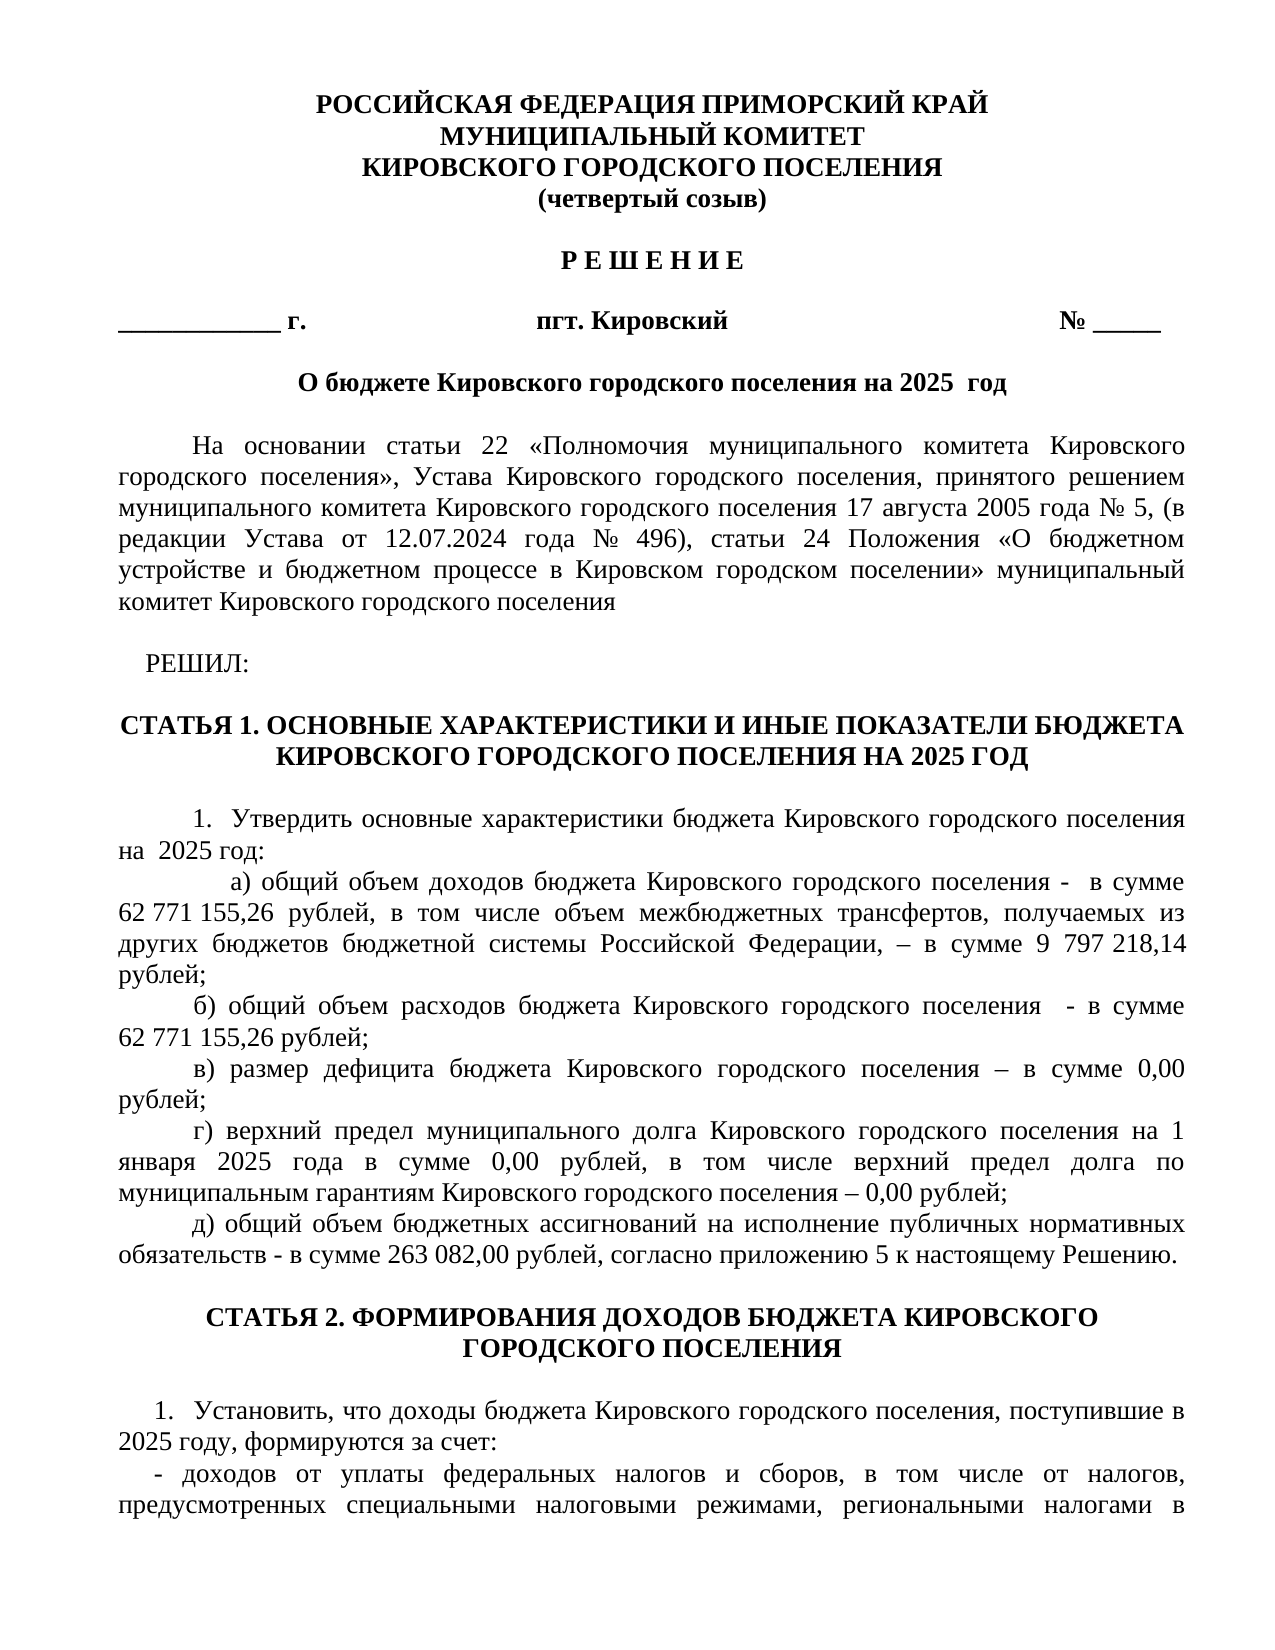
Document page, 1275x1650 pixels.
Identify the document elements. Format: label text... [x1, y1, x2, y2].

text О бюджете Кировского городского поселения на 2025 год [118, 367, 1186, 398]
text РОССИЙСКАЯ ФЕДЕРАЦИЯ ПРИМОРСКИЙ КРАЙ [118, 89, 1186, 120]
text СТАТЬЯ 1. ОСНОВНЫЕ ХАРАКТЕРИСТИКИ И ИНЫЕ ПОКАЗАТЕЛИ БЮДЖЕТА КИРОВСКОГО ГОРОДСКОГО ПОСЕЛЕНИЯ НА 2025 ГОД [118, 709, 1186, 771]
text г) верхний предел муниципального долга Кировского городского поселения на 1 января 2025 года в сумме 0,00 рублей, в том числе верхний предел долга по муниципальным гарантиям Кировского городского поселения – 0,00 рублей; [118, 1114, 1186, 1207]
text РЕШИЛ: [118, 647, 1186, 678]
text в) размер дефицита бюджета Кировского городского поселения – в сумме 0,00 рублей; [118, 1052, 1186, 1114]
text ____________ г. пгт. Кировский № _____ [118, 304, 1186, 335]
text Р Е Ш Е Н И Е [118, 244, 1186, 276]
list Утвердить основные характеристики бюджета Кировского городского поселения на 2025 год: [118, 803, 1186, 865]
text д) общий объем бюджетных ассигнований на исполнение публичных нормативных обязательств - в сумме 263 082,00 рублей, согласно приложению 5 к настоящему Решению. [118, 1207, 1186, 1270]
text МУНИЦИПАЛЬНЫЙ КОМИТЕТ [118, 120, 1186, 151]
text На основании статьи 22 «Полномочия муниципального комитета Кировского городского поселения», Устава Кировского городского поселения, принятого решением муниципального комитета Кировского городского поселения 17 августа 2005 года № 5, (в редакции Устава от 12.07.2024 года № 496), статьи 24 Положения «О бюджетном устройстве и бюджетном процессе в Кировском городском поселении» муниципальный комитет Кировского городского поселения [118, 429, 1186, 616]
text б) общий объем расходов бюджета Кировского городского поселения - в сумме 62 771 155,26 рублей; [118, 989, 1186, 1052]
text а) общий объем доходов бюджета Кировского городского поселения - в сумме 62 771 155,26 рублей, в том числе объем межбюджетных трансфертов, получаемых из других бюджетов бюджетной системы Российской Федерации, – в сумме 9 797 218,14 рублей; [118, 865, 1186, 989]
text (четвертый созыв) [118, 182, 1186, 213]
text КИРОВСКОГО ГОРОДСКОГО ПОСЕЛЕНИЯ [118, 151, 1186, 182]
text СТАТЬЯ 2. ФОРМИРОВАНИЯ ДОХОДОВ БЮДЖЕТА КИРОВСКОГО ГОРОДСКОГО ПОСЕЛЕНИЯ [118, 1301, 1186, 1363]
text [118, 1457, 1186, 1519]
list Установить, что доходы бюджета Кировского городского поселения, поступившие в 2025 году, формируются за счет: [118, 1394, 1186, 1457]
